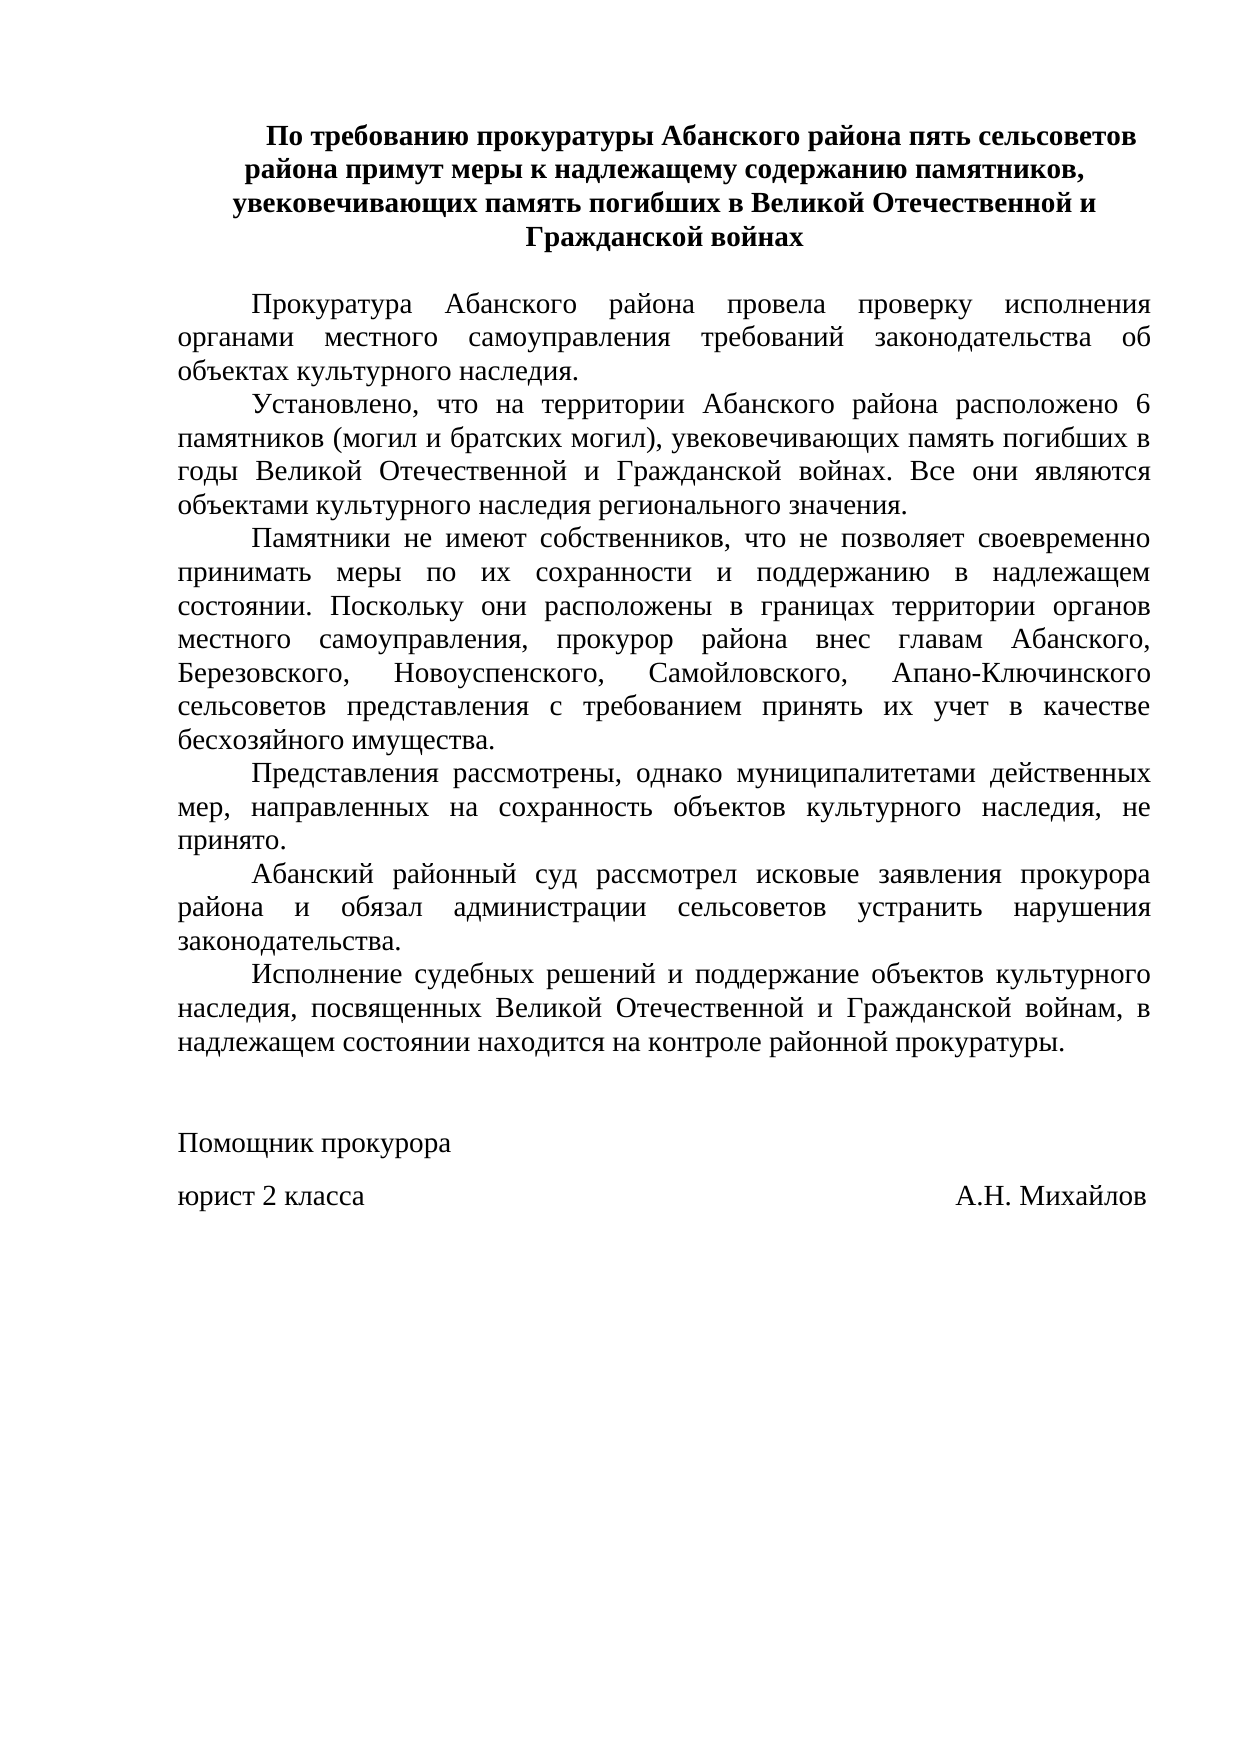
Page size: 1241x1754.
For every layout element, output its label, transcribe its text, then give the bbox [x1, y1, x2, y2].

text Представления рассмотрены, однако муниципалитетами действенных мер, направленных на сохранность объектов культурного наследия, не принято. [177, 755, 1152, 856]
text Исполнение судебных решений и поддержание объектов культурного наследия, посвященных Великой Отечественной и Гражданской войнам, в надлежащем состоянии находится на контроле районной прокуратуры. [177, 957, 1152, 1057]
text Памятники не имеют собственников, что не позволяет своевременно принимать меры по их сохранности и поддержанию в надлежащем состоянии. Поскольку они расположены в границах территории органов местного самоуправления, прокурор района внес главам Абанского, Березовского, Новоуспенского, Самойловского, Апано-Ключинского сельсоветов представления с требованием принять их учет в качестве бесхозяйного имущества. [177, 521, 1152, 755]
text юрист 2 класса А.Н. Михайлов [177, 1185, 1152, 1210]
text Прокуратура Абанского района провела проверку исполнения органами местного самоуправления требований законодательства об объектах культурного наследия. [177, 286, 1152, 386]
text Помощник прокурора [177, 1132, 1152, 1157]
text По требованию прокуратуры Абанского района пять сельсоветов района примут меры к надлежащему содержанию памятников, увековечивающих память погибших в Великой Отечественной и Гражданской войнах [177, 118, 1152, 252]
text Установлено, что на территории Абанского района расположено 6 памятников (могил и братских могил), увековечивающих память погибших в годы Великой Отечественной и Гражданской войнах. Все они являются объектами культурного наследия регионального значения. [177, 386, 1152, 521]
text Абанский районный суд рассмотрел исковые заявления прокурора района и обязал администрации сельсоветов устранить нарушения законодательства. [177, 856, 1152, 957]
